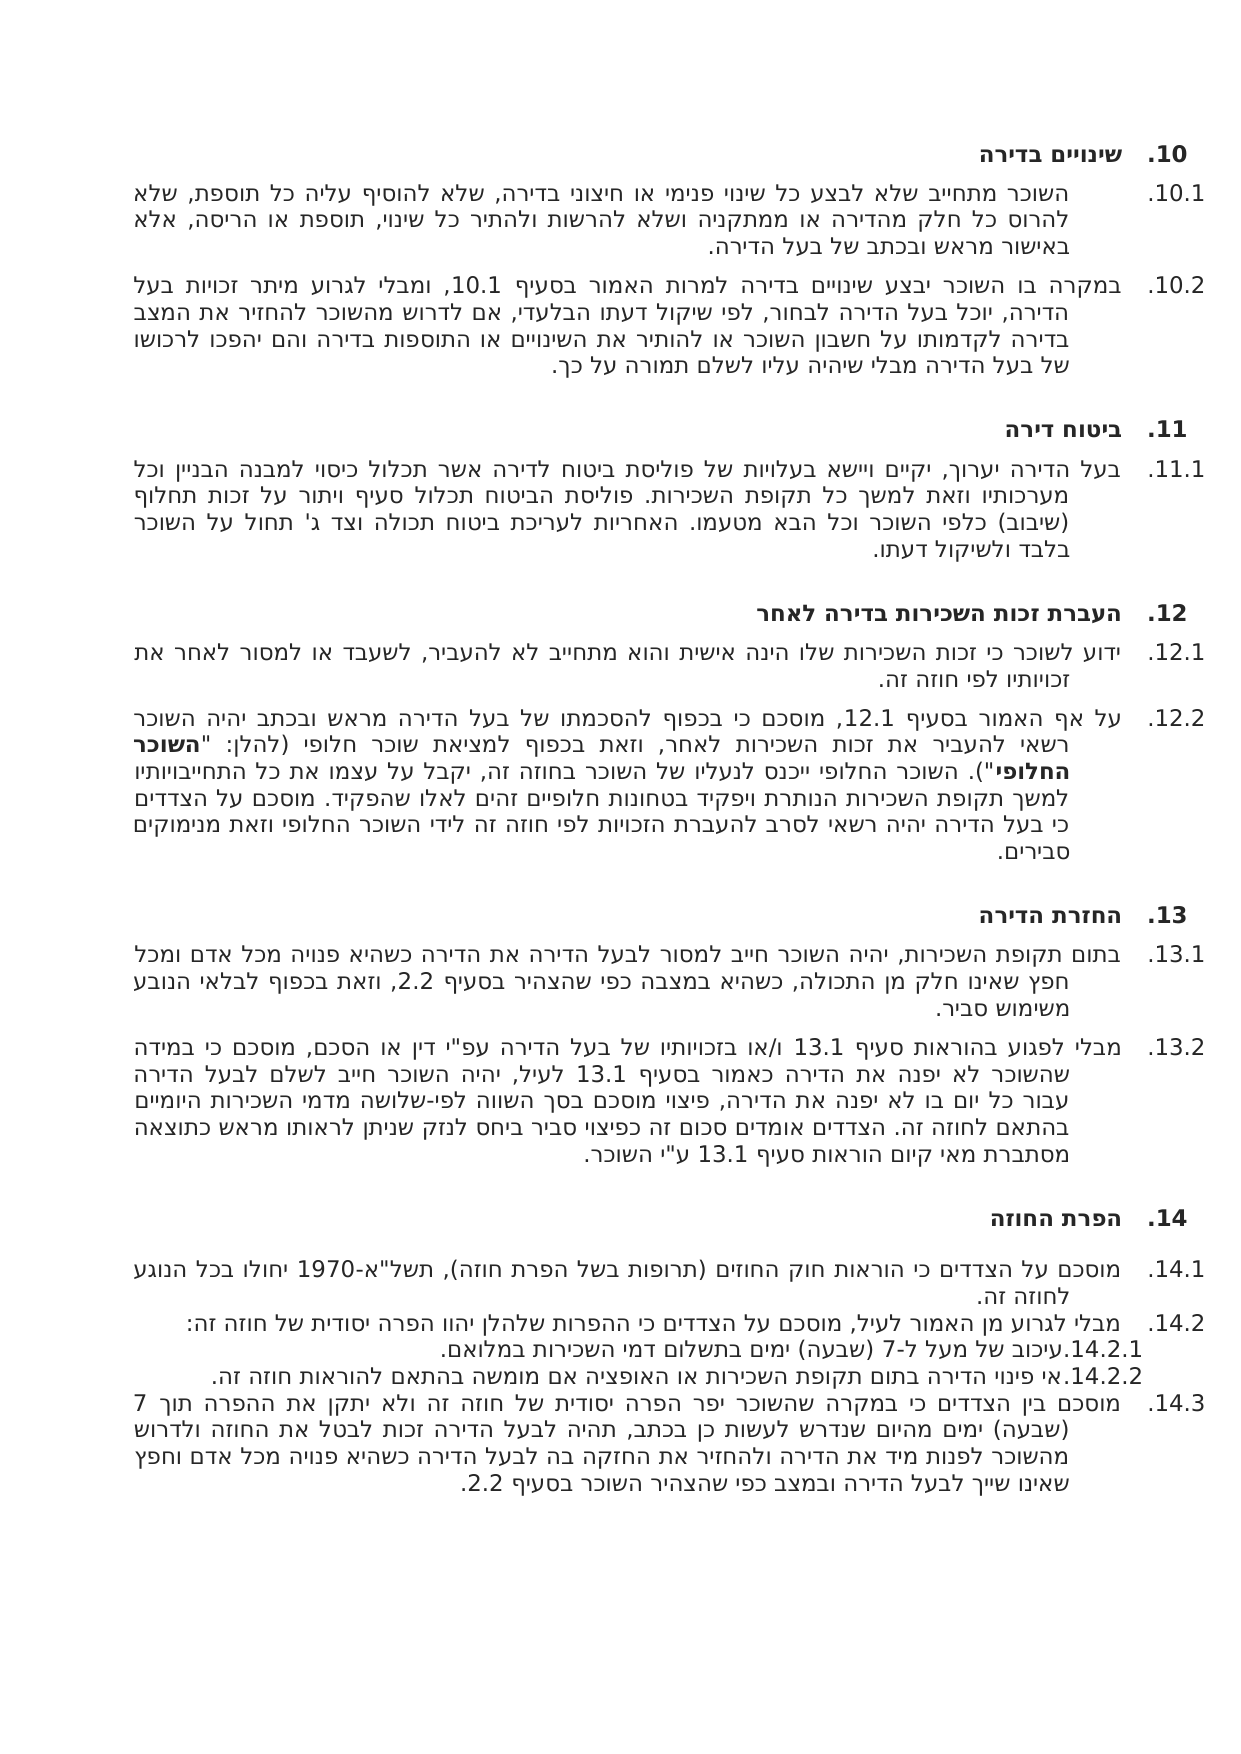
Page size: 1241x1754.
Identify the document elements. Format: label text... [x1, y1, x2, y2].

list על אף האמור בסעיף 12.1, מוסכם כי בכפוף להסכמתו של בעל הדירה מראש ובכתב יהיה השוכר רשאי להעביר את זכות השכירות לאחר, וזאת בכפוף למציאת שוכר חלופי (להלן: "השוכר החלופי"). השוכר החלופי ייכנס לנעליו של השוכר בחוזה זה, יקבל על עצמו את כל התחייבויותיו למשך תקופת השכירות הנותרת ויפקיד בטחונות חלופיים זהים לאלו שהפקיד. מוסכם על הצדדים כי בעל הדירה יהיה רשאי לסרב להעברת הזכויות לפי חוזה זה לידי השוכר החלופי וזאת מנימוקים סבירים. [133, 705, 1147, 865]
list מוסכם על הצדדים כי הוראות חוק החוזים (תרופות בשל הפרת חוזה), תשל"א-1970 יחולו בכל הנוגע לחוזה זה. [133, 1257, 1147, 1310]
list מבלי לפגוע בהוראות סעיף 13.1 ו/או בזכויותיו של בעל הדירה עפ"י דין או הסכם, מוסכם כי במידה שהשוכר לא יפנה את הדירה כאמור בסעיף 13.1 לעיל, יהיה השוכר חייב לשלם לבעל הדירה עבור כל יום בו לא יפנה את הדירה, פיצוי מוסכם בסך השווה לפי-שלושה מדמי השכירות היומיים בהתאם לחוזה זה. הצדדים אומדים סכום זה כפיצוי סביר ביחס לנזק שניתן לראותו מראש כתוצאה מסתברת מאי קיום הוראות סעיף 13.1 ע"י השוכר. [133, 1034, 1147, 1167]
list השוכר מתחייב שלא לבצע כל שינוי פנימי או חיצוני בדירה, שלא להוסיף עליה כל תוספת, שלא להרוס כל חלק מהדירה או ממתקניה ושלא להרשות ולהתיר כל שינוי, תוספת או הריסה, אלא באישור מראש ובכתב של בעל הדירה. [133, 180, 1147, 260]
list מוסכם בין הצדדים כי במקרה שהשוכר יפר הפרה יסודית של חוזה זה ולא יתקן את ההפרה תוך 7 (שבעה) ימים מהיום שנדרש לעשות כן בכתב, תהיה לבעל הדירה זכות לבטל את החוזה ולדרוש מהשוכר לפנות מיד את הדירה ולהחזיר את החזקה בה לבעל הדירה כשהיא פנויה מכל אדם וחפץ שאינו שייך לבעל הדירה ובמצב כפי שהצהיר השוכר בסעיף 2.2. [133, 1390, 1147, 1497]
list בעל הדירה יערוך, יקיים ויישא בעלויות של פוליסת ביטוח לדירה אשר תכלול כיסוי למבנה הבניין וכל מערכותיו וזאת למשך כל תקופת השכירות. פוליסת הביטוח תכלול סעיף ויתור על זכות תחלוף (שיבוב) כלפי השוכר וכל הבא מטעמו. האחריות לעריכת ביטוח תכולה וצד ג' תחול על השוכר בלבד ולשיקול דעתו. [133, 456, 1147, 562]
list בתום תקופת השכירות, יהיה השוכר חייב למסור לבעל הדירה את הדירה כשהיא פנויה מכל אדם ומכל חפץ שאינו חלק מן התכולה, כשהיא במצבה כפי שהצהיר בסעיף 2.2, וזאת בכפוף לבלאי הנובע משימוש סביר. [133, 942, 1147, 1022]
list ביטוח דירה [133, 417, 1147, 443]
list מבלי לגרוע מן האמור לעיל, מוסכם על הצדדים כי ההפרות שלהלן יהוו הפרה יסודית של חוזה זה: [133, 1310, 1147, 1337]
list עיכוב של מעל ל-7 (שבעה) ימים בתשלום דמי השכירות במלואם. [133, 1337, 1063, 1363]
list הפרת החוזה [133, 1205, 1147, 1232]
list החזרת הדירה [133, 902, 1147, 929]
list במקרה בו השוכר יבצע שינויים בדירה למרות האמור בסעיף 10.1, ומבלי לגרוע מיתר זכויות בעל הדירה, יוכל בעל הדירה לבחור, לפי שיקול דעתו הבלעדי, אם לדרוש מהשוכר להחזיר את המצב בדירה לקדמותו על חשבון השוכר או להותיר את השינויים או התוספות בדירה והם יהפכו לרכושו של בעל הדירה מבלי שיהיה עליו לשלם תמורה על כך. [133, 272, 1147, 379]
list שינויים בדירה [133, 141, 1147, 167]
list העברת זכות השכירות בדירה לאחר [133, 600, 1147, 627]
list אי פינוי הדירה בתום תקופת השכירות או האופציה אם מומשה בהתאם להוראות חוזה זה. [133, 1363, 1063, 1390]
list ידוע לשוכר כי זכות השכירות שלו הינה אישית והוא מתחייב לא להעביר, לשעבד או למסור לאחר את זכויותיו לפי חוזה זה. [133, 639, 1147, 692]
